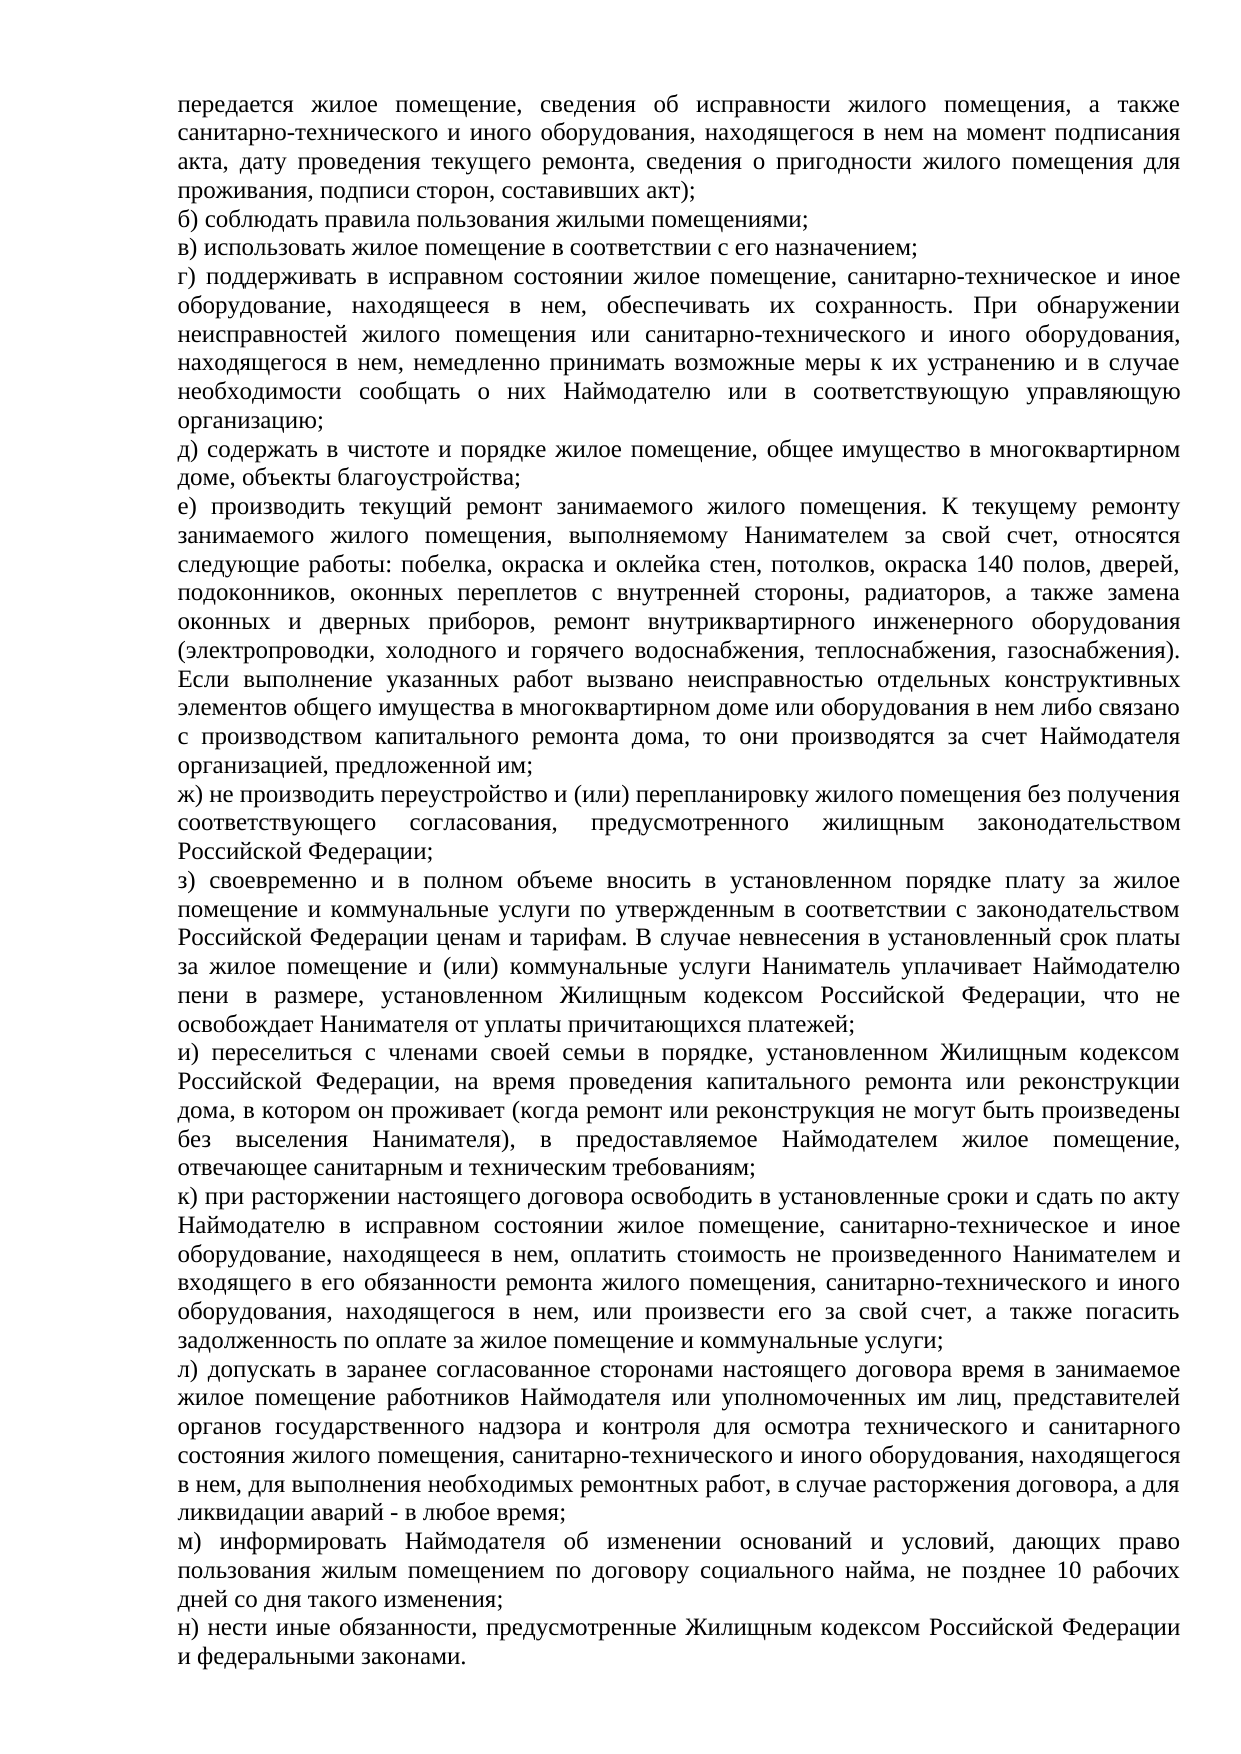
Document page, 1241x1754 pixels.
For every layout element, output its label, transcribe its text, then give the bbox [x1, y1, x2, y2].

text в) использовать жилое помещение в соответствии с его назначением; [177, 232, 1181, 261]
text к) при расторжении настоящего договора освободить в установленные сроки и сдать по акту Наймодателю в исправном состоянии жилое помещение, санитарно-техническое и иное оборудование, находящееся в нем, оплатить стоимость не произведенного Нанимателем и входящего в его обязанности ремонта жилого помещения, санитарно-технического и иного оборудования, находящегося в нем, или произвести его за свой счет, а также погасить задолженность по оплате за жилое помещение и коммунальные услуги; [177, 1181, 1181, 1354]
text м) информировать Наймодателя об изменении оснований и условий, дающих право пользования жилым помещением по договору социального найма, не позднее 10 рабочих дней со дня такого изменения; [177, 1526, 1181, 1612]
text н) нести иные обязанности, предусмотренные Жилищным кодексом Российской Федерации и федеральными законами. [177, 1612, 1181, 1670]
text б) соблюдать правила пользования жилыми помещениями; [177, 204, 1181, 232]
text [177, 89, 1181, 204]
text г) поддерживать в исправном состоянии жилое помещение, санитарно-техническое и иное оборудование, находящееся в нем, обеспечивать их сохранность. При обнаружении неисправностей жилого помещения или санитарно-технического и иного оборудования, находящегося в нем, немедленно принимать возможные меры к их устранению и в случае необходимости сообщать о них Наймодателю или в соответствующую управляющую организацию; [177, 261, 1181, 434]
text д) содержать в чистоте и порядке жилое помещение, общее имущество в многоквартирном доме, объекты благоустройства; [177, 434, 1181, 491]
text ж) не производить переустройство и (или) перепланировку жилого помещения без получения соответствующего согласования, предусмотренного жилищным законодательством Российской Федерации; [177, 779, 1181, 865]
text е) производить текущий ремонт занимаемого жилого помещения. К текущему ремонту занимаемого жилого помещения, выполняемому Нанимателем за свой счет, относятся следующие работы: побелка, окраска и оклейка стен, потолков, окраска 140 полов, дверей, подоконников, оконных переплетов с внутренней стороны, радиаторов, а также замена оконных и дверных приборов, ремонт внутриквартирного инженерного оборудования (электропроводки, холодного и горячего водоснабжения, теплоснабжения, газоснабжения). Если выполнение указанных работ вызвано неисправностью отдельных конструктивных элементов общего имущества в многоквартирном доме или оборудования в нем либо связано с производством капитального ремонта дома, то они производятся за счет Наймодателя организацией, предложенной им; [177, 491, 1181, 779]
text л) допускать в заранее согласованное сторонами настоящего договора время в занимаемое жилое помещение работников Наймодателя или уполномоченных им лиц, представителей органов государственного надзора и контроля для осмотра технического и санитарного состояния жилого помещения, санитарно-технического и иного оборудования, находящегося в нем, для выполнения необходимых ремонтных работ, в случае расторжения договора, а для ликвидации аварий - в любое время; [177, 1354, 1181, 1526]
text и) переселиться с членами своей семьи в порядке, установленном Жилищным кодексом Российской Федерации, на время проведения капитального ремонта или реконструкции дома, в котором он проживает (когда ремонт или реконструкция не могут быть произведены без выселения Нанимателя), в предоставляемое Наймодателем жилое помещение, отвечающее санитарным и техническим требованиям; [177, 1037, 1181, 1181]
text з) своевременно и в полном объеме вносить в установленном порядке плату за жилое помещение и коммунальные услуги по утвержденным в соответствии с законодательством Российской Федерации ценам и тарифам. В случае невнесения в установленный срок платы за жилое помещение и (или) коммунальные услуги Наниматель уплачивает Наймодателю пени в размере, установленном Жилищным кодексом Российской Федерации, что не освобождает Нанимателя от уплаты причитающихся платежей; [177, 865, 1181, 1037]
